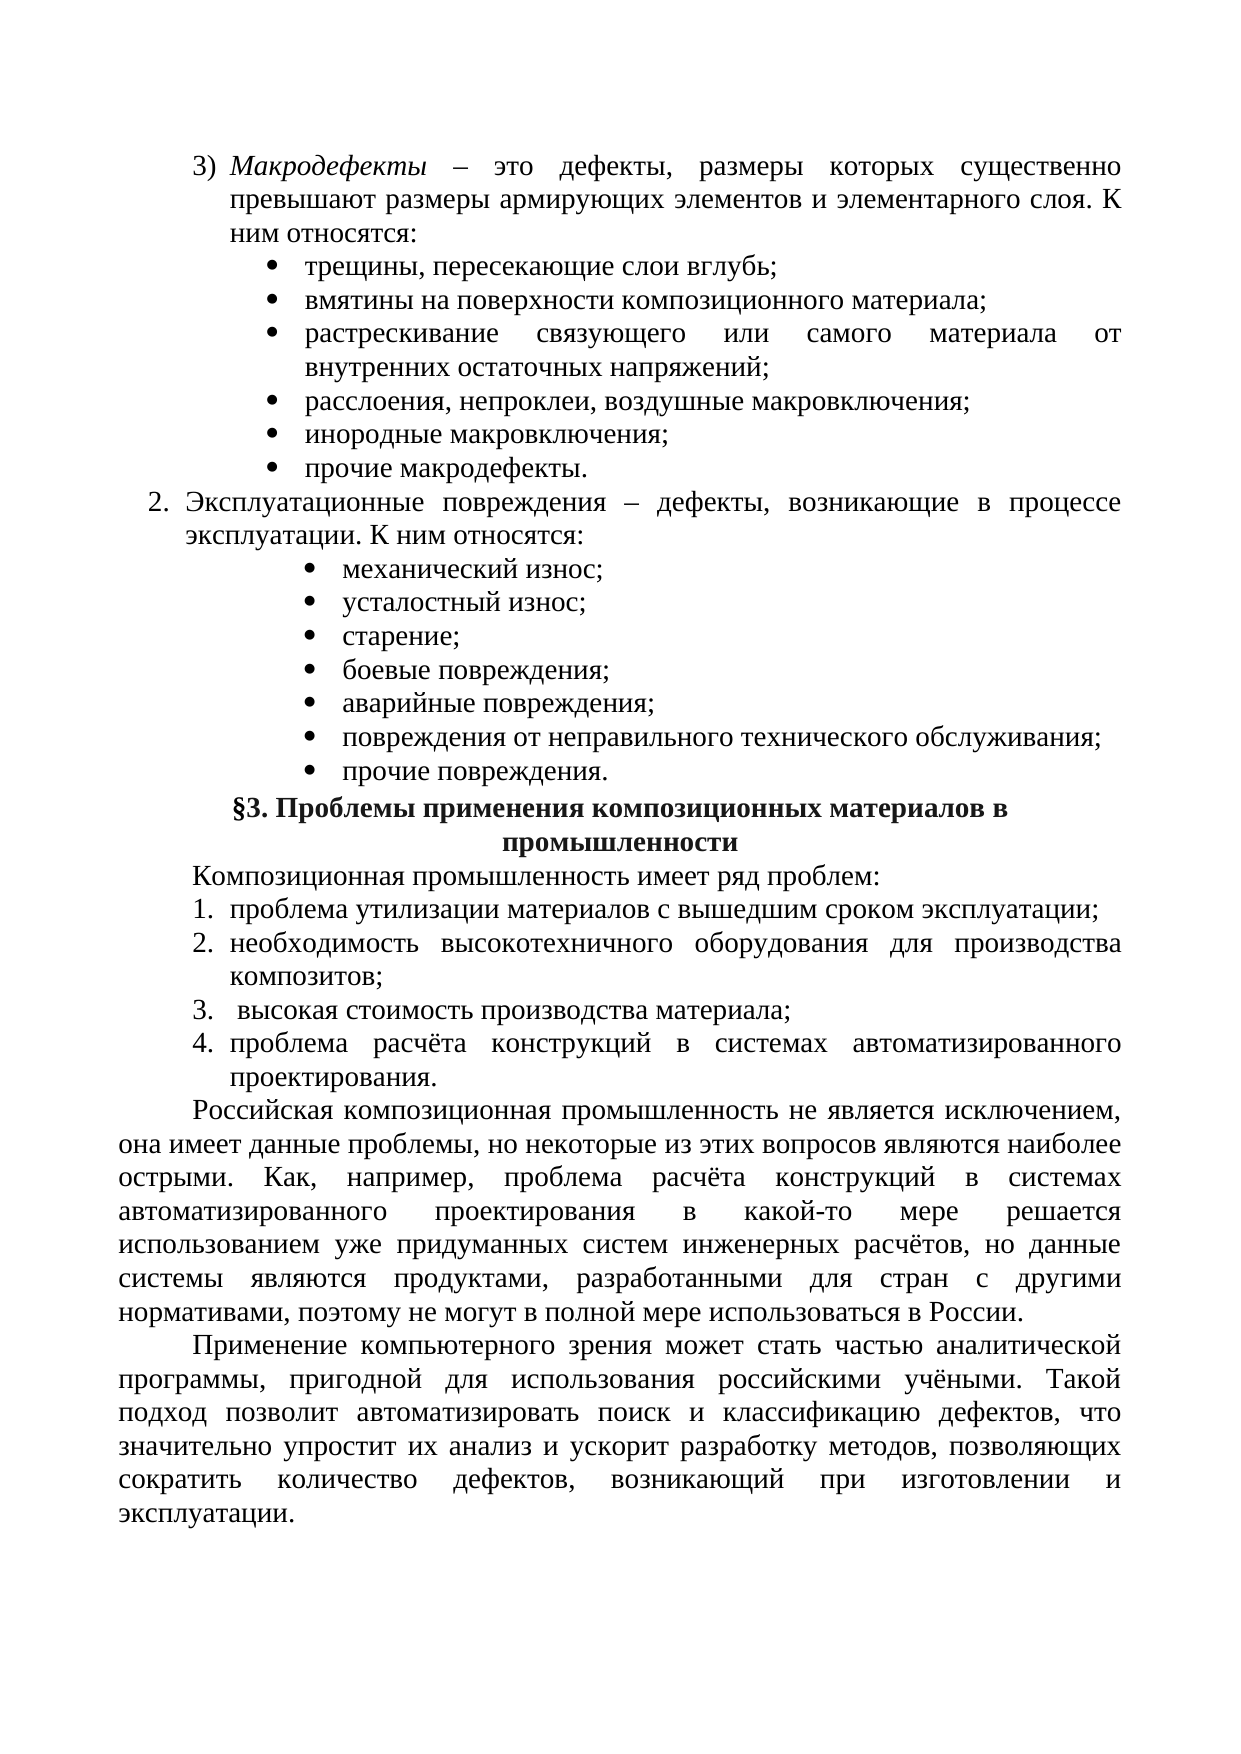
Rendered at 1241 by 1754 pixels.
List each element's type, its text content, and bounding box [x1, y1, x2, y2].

list старение; [304, 618, 1122, 652]
list Макродефекты – это дефекты, размеры которых существенно превышают размеры армирующих элементов и элементарного слоя. К ним относятся: [192, 148, 1122, 248]
list прочие макродефекты. [267, 450, 1122, 484]
list расслоения, непроклеи, воздушные макровключения; [267, 383, 1122, 416]
list трещины, пересекающие слои вглубь; [267, 248, 1122, 282]
list растрескивание связующего или самого материала от внутренних остаточных напряжений; [267, 316, 1122, 383]
list высокая стоимость производства материала; [192, 992, 1122, 1025]
text Российская композиционная промышленность не является исключением, она имеет данные проблемы, но некоторые из этих вопросов являются наиболее острыми. Как, например, проблема расчёта конструкций в системах автоматизированного проектирования в какой-то мере решается использованием уже придуманных систем инженерных расчётов, но данные системы являются продуктами, разработанными для стран с другими нормативами, поэтому не могут в полной мере использоваться в России. [118, 1092, 1122, 1327]
list проблема расчёта конструкций в системах автоматизированного проектирования. [192, 1025, 1122, 1092]
text Композиционная промышленность имеет ряд проблем: [118, 858, 1122, 891]
list механический износ; [304, 551, 1122, 584]
list повреждения от неправильного технического обслуживания; [304, 719, 1122, 753]
list Эксплуатационные повреждения – дефекты, возникающие в процессе эксплуатации. К ним относятся: [148, 484, 1122, 551]
list проблема утилизации материалов с вышедшим сроком эксплуатации; [192, 891, 1122, 925]
list инородные макровключения; [267, 416, 1122, 450]
list необходимость высокотехничного оборудования для производства композитов; [192, 925, 1122, 992]
list усталостный износ; [304, 584, 1122, 618]
list боевые повреждения; [304, 652, 1122, 685]
text Применение компьютерного зрения может стать частью аналитической программы, пригодной для использования российскими учёными. Такой подход позволит автоматизировать поиск и классификацию дефектов, что значительно упростит их анализ и ускорит разработку методов, позволяющих сократить количество дефектов, возникающий при изготовлении и эксплуатации. [118, 1327, 1122, 1528]
list аварийные повреждения; [304, 685, 1122, 719]
list вмятины на поверхности композиционного материала; [267, 282, 1122, 316]
subtitle §3. Проблемы применения композиционных материалов в промышленности [118, 791, 1122, 858]
list прочие повреждения. [304, 753, 1122, 786]
